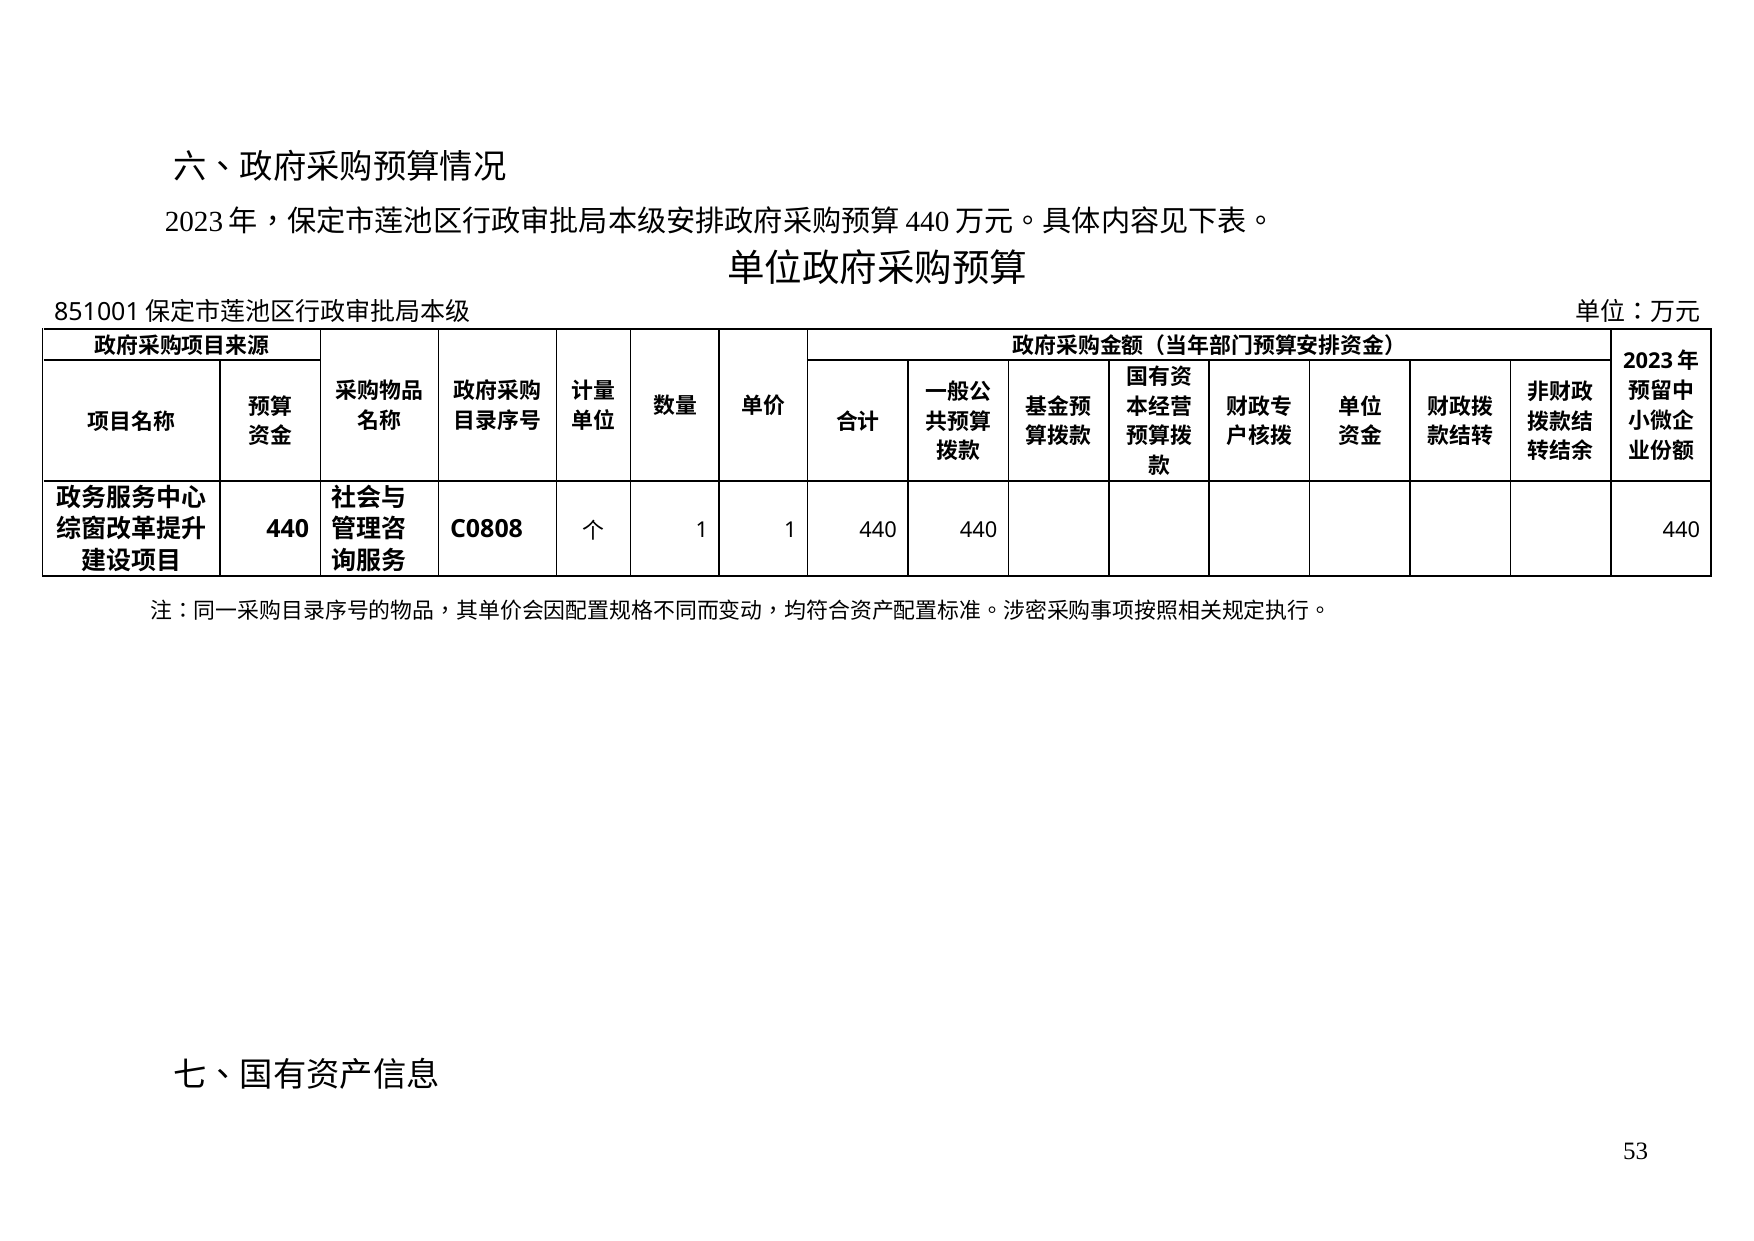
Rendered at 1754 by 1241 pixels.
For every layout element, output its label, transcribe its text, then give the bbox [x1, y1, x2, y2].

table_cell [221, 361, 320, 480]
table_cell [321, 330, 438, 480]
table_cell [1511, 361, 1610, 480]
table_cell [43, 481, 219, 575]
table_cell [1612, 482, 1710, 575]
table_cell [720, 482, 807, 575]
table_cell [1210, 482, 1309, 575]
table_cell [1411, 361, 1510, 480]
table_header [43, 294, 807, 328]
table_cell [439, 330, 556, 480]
text 单位政府采购预算 [106, 241, 1648, 292]
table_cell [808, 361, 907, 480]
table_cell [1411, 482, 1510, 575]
text 2023年，保定市莲池区行政审批局本级安排政府采购预算440万元。具体内容见下表。 [106, 189, 1648, 241]
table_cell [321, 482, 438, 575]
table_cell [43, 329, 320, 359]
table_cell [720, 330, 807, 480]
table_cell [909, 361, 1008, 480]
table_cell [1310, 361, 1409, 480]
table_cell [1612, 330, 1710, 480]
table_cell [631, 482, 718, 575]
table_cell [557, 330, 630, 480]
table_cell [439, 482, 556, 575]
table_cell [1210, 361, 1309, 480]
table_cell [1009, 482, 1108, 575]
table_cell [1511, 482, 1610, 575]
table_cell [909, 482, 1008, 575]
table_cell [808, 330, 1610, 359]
text 六、政府采购预算情况 [106, 143, 1648, 188]
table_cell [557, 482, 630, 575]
text 注：同一采购目录序号的物品，其单价会因配置规格不同而变动，均符合资产配置标准。涉密采购事项按照相关规定执行。 [106, 577, 1648, 629]
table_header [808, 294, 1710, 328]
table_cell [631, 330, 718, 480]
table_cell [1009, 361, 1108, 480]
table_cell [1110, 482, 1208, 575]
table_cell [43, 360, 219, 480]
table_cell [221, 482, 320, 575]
text 七、国有资产信息 [106, 1050, 1648, 1096]
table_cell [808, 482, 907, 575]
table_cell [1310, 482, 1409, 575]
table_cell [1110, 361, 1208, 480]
